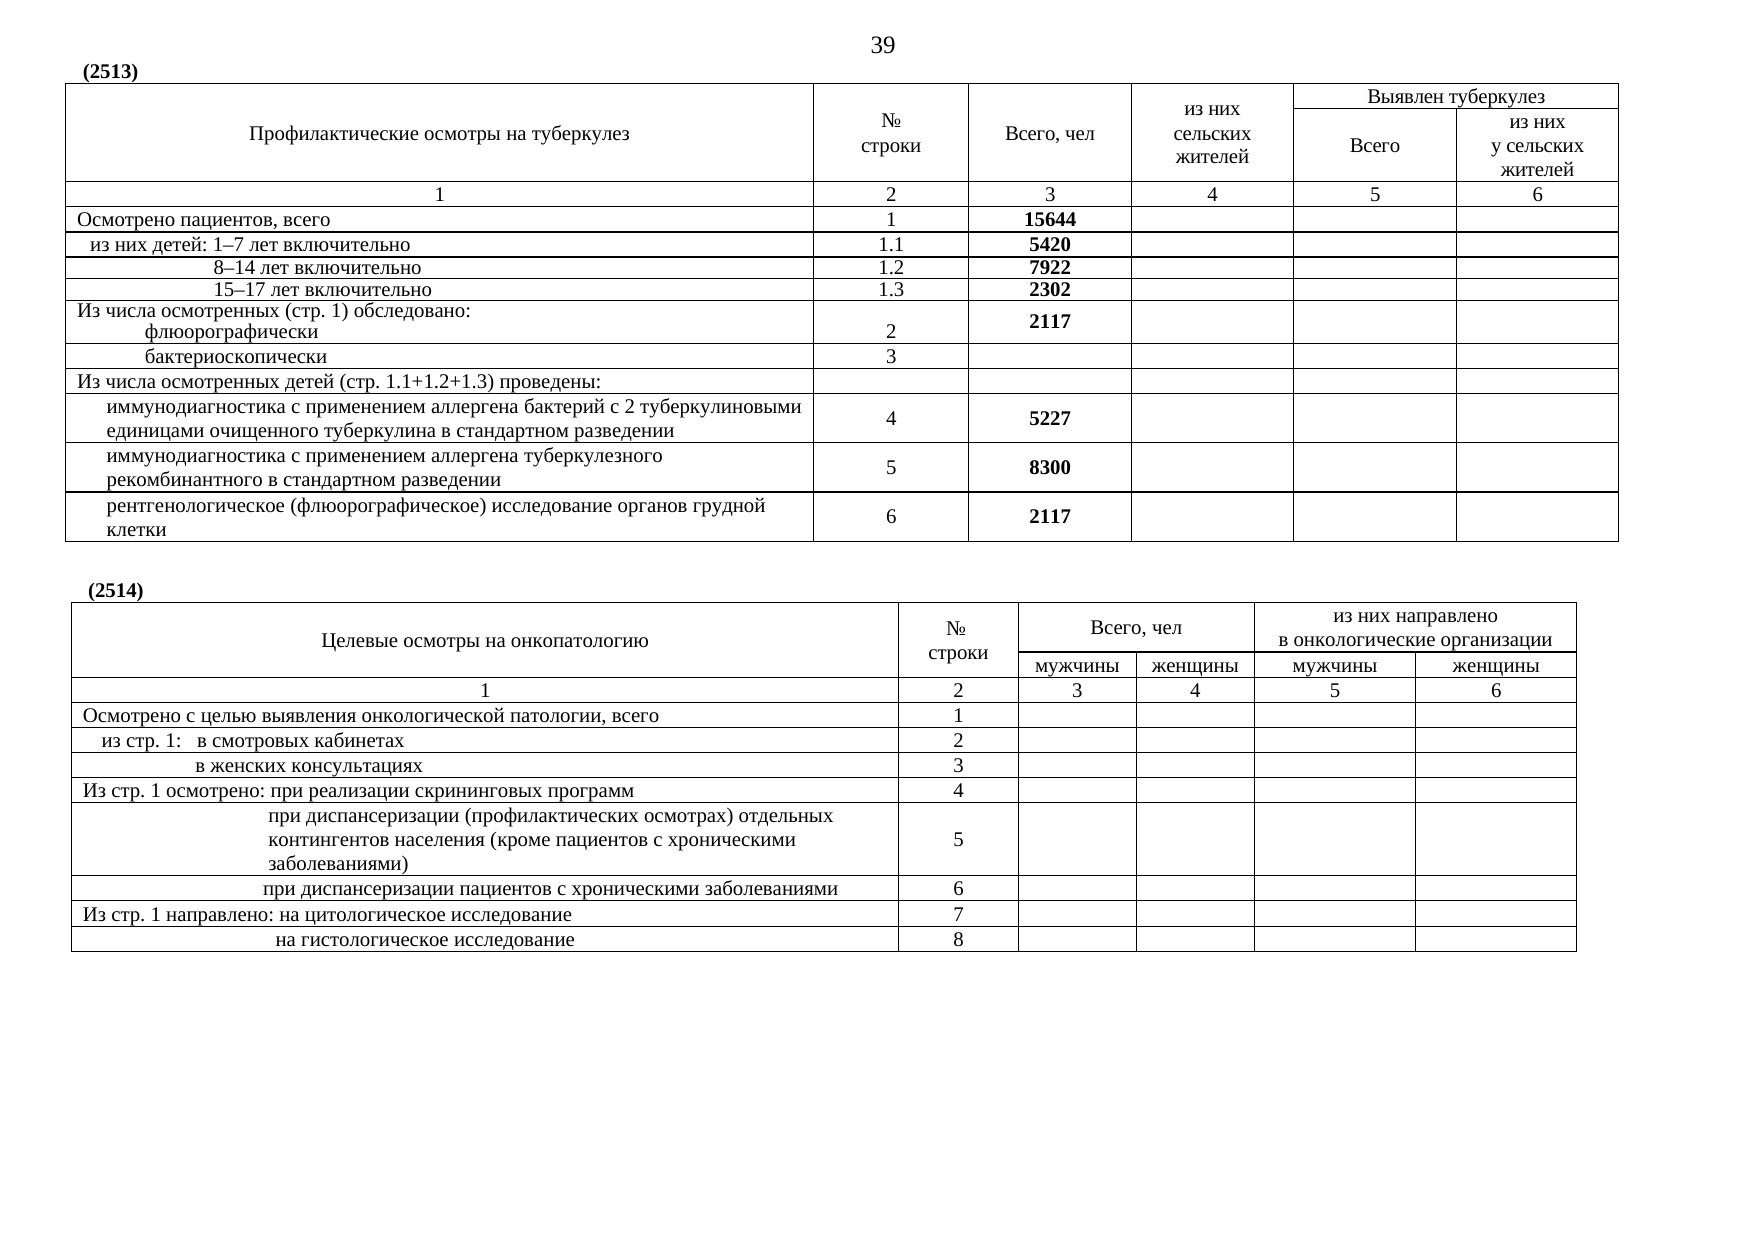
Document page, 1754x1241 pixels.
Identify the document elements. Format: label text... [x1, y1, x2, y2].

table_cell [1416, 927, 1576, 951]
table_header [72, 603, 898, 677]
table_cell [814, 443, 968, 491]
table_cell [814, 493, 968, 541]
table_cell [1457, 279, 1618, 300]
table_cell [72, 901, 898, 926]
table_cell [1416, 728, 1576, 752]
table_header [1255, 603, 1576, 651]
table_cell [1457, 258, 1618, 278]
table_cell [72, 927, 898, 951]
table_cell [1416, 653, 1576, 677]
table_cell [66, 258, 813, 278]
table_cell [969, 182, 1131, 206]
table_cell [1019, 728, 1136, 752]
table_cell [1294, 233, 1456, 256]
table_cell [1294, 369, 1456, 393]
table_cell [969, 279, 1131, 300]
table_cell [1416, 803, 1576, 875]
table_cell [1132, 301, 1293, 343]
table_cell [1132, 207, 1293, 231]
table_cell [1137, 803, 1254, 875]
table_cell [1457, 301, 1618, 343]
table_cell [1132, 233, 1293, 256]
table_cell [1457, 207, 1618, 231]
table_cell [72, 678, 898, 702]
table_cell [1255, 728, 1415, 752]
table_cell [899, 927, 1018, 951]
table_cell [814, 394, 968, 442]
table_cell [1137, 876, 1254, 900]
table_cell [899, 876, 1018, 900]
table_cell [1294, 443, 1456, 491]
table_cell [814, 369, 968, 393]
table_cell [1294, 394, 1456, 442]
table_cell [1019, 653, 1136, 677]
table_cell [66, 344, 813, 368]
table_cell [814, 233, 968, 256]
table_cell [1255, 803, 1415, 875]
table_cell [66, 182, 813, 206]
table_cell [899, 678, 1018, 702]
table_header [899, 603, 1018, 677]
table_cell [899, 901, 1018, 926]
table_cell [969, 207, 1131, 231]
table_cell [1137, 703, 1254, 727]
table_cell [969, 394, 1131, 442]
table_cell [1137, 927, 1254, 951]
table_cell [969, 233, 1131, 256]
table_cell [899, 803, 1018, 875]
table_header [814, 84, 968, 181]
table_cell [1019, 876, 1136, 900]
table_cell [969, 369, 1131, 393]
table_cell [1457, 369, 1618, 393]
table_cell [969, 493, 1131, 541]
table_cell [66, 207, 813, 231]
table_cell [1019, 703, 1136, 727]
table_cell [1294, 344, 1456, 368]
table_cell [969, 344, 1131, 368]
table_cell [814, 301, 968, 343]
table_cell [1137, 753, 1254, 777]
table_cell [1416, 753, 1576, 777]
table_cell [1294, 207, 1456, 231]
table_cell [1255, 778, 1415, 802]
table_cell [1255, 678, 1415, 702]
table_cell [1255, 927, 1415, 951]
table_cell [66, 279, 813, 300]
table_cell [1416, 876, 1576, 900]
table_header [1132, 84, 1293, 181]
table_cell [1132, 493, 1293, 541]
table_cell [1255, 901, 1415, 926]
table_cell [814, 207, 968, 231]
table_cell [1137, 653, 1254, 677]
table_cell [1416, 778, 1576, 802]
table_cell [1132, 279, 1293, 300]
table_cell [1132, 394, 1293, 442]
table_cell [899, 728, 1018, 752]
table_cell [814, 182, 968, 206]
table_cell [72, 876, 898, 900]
text (2513) [83, 59, 1683, 83]
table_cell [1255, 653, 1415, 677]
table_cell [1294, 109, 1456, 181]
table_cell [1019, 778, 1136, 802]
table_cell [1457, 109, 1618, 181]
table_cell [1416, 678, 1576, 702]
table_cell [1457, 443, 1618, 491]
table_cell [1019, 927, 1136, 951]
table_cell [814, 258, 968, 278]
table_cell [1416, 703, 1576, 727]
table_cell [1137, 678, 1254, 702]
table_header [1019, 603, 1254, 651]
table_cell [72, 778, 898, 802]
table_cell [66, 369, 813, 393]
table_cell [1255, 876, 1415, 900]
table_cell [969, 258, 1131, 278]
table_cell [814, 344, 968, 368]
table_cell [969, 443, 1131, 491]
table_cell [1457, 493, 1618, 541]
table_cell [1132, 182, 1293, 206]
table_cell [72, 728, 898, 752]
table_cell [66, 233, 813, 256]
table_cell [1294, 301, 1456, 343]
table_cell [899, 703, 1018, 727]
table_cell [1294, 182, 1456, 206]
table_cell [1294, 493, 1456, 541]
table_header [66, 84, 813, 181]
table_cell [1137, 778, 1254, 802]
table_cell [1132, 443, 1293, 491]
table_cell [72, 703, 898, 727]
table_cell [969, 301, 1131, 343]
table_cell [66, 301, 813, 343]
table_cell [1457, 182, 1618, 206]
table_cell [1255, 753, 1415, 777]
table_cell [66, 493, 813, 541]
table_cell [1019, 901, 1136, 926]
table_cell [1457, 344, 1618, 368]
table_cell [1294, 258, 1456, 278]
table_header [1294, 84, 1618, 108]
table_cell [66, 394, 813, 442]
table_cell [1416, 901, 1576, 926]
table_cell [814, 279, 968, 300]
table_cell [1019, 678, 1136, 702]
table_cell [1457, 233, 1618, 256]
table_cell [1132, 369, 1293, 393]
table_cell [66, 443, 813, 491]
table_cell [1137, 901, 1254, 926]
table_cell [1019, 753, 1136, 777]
text (2514) [83, 578, 1683, 602]
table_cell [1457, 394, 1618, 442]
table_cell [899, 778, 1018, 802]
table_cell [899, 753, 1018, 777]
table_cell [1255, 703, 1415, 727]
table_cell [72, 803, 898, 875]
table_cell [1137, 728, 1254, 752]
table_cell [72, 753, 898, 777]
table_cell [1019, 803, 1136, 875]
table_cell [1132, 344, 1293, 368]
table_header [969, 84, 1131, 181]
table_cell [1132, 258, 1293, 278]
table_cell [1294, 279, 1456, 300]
